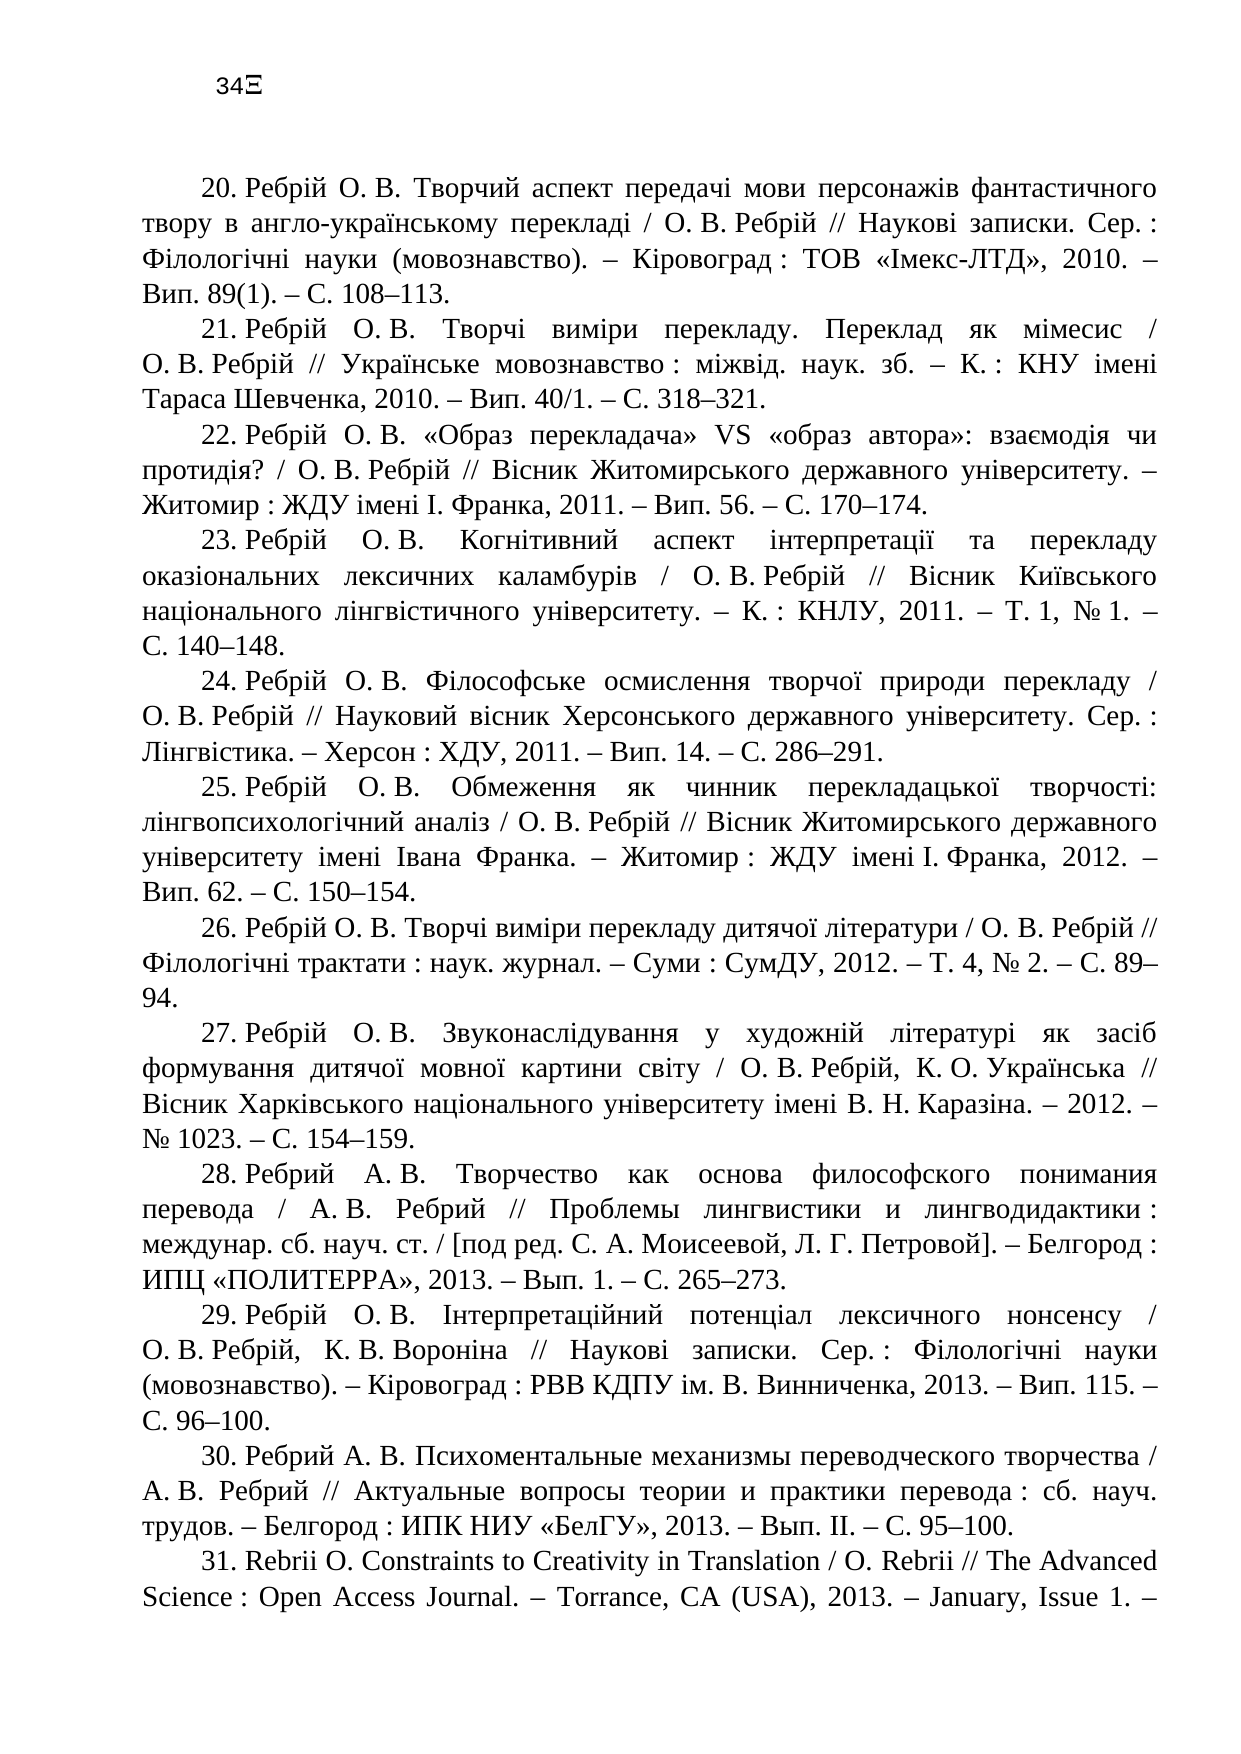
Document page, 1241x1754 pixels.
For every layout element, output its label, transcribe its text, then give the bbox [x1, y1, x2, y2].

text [142, 1543, 1157, 1612]
text 30. Ребрий А. В. Психоментальные механизмы переводческого творчества / А. В. Ребрий // Актуальные вопросы теории и практики перевода : сб. науч. трудов. – Белгород : ИПК НИУ «БелГУ», 2013. – Вып. II. – C. 95–100. [142, 1438, 1157, 1542]
text 22. Ребрій О. В. «Образ перекладача» VS «образ автора»: взаємодія чи протидія? / О. В. Ребрій // Вісник Житомирського державного університету. – Житомир : ЖДУ імені І. Франка, 2011. – Вип. 56. – С. 170–174. [142, 417, 1157, 521]
text 29. Ребрій О. В. Інтерпретаційний потенціал лексичного нонсенсу / О. В. Ребрій, К. В. Вороніна // Наукові записки. Сер. : Філологічні науки (мовознавство). – Кіровоград : РВВ КДПУ ім. В. Винниченка, 2013. – Вип. 115. – С. 96–100. [142, 1297, 1157, 1436]
text 26. Ребрій О. В. Творчі виміри перекладу дитячої літератури / О. В. Ребрій // Філологічні трактати : наук. журнал. – Суми : СумДУ, 2012. – Т. 4, № 2. – C. 89–94. [142, 910, 1157, 1014]
text 23. Ребрій О. В. Когнітивний аспект інтерпретації та перекладу оказіональних лексичних каламбурів / О. В. Ребрій // Вісник Київського національного лінгвістичного університету. – К. : КНЛУ, 2011. – Т. 1, № 1. – С. 140–148. [142, 522, 1157, 662]
text 20. Ребрій О. В. Творчий аспект передачі мови персонажів фантастичного твору в англо-українському перекладі / О. В. Ребрій // Наукові записки. Сер. : Філологічні науки (мовознавство). – Кіровоград : ТОВ «Імекс-ЛТД», 2010. – Вип. 89(1). – С. 108–113. [142, 170, 1157, 309]
text 24. Ребрій О. В. Філософське осмислення творчої природи перекладу / О. В. Ребрій // Науковий вісник Херсонського державного університету. Сер. : Лінгвістика. – Херсон : ХДУ, 2011. – Вип. 14. – С. 286–291. [142, 663, 1157, 767]
text 25. Ребрій О. В. Обмеження як чинник перекладацької творчості: лінгвопсихологічний аналіз / О. В. Ребрій // Вісник Житомирського державного університету імені Івана Франка. – Житомир : ЖДУ імені І. Франка, 2012. – Вип. 62. – С. 150–154. [142, 769, 1157, 908]
text 27. Ребрій О. В. Звуконаслідування у художній літературі як засіб формування дитячої мовної картини світу / О. В. Ребрій, К. О. Українська // Вісник Харківського національного університету імені В. Н. Каразіна. – 2012. – № 1023. – С. 154–159. [142, 1015, 1157, 1154]
text 28. Ребрий А. В. Творчество как основа философского понимания перевода / А. В. Ребрий // Проблемы лингвистики и лингводидактики : междунар. сб. науч. ст. / [под ред. С. А. Моисеевой, Л. Г. Петровой]. – Белгород : ИПЦ «ПОЛИТЕРРА», 2013. – Вып. 1. – С. 265–273. [142, 1156, 1157, 1295]
text 21. Ребрій О. В. Творчі виміри перекладу. Переклад як мімесис / О. В. Ребрій // Українське мовознавство : міжвід. наук. зб. – К. : КНУ імені Тараса Шевченка, 2010. – Вип. 40/1. – С. 318–321. [142, 311, 1157, 415]
